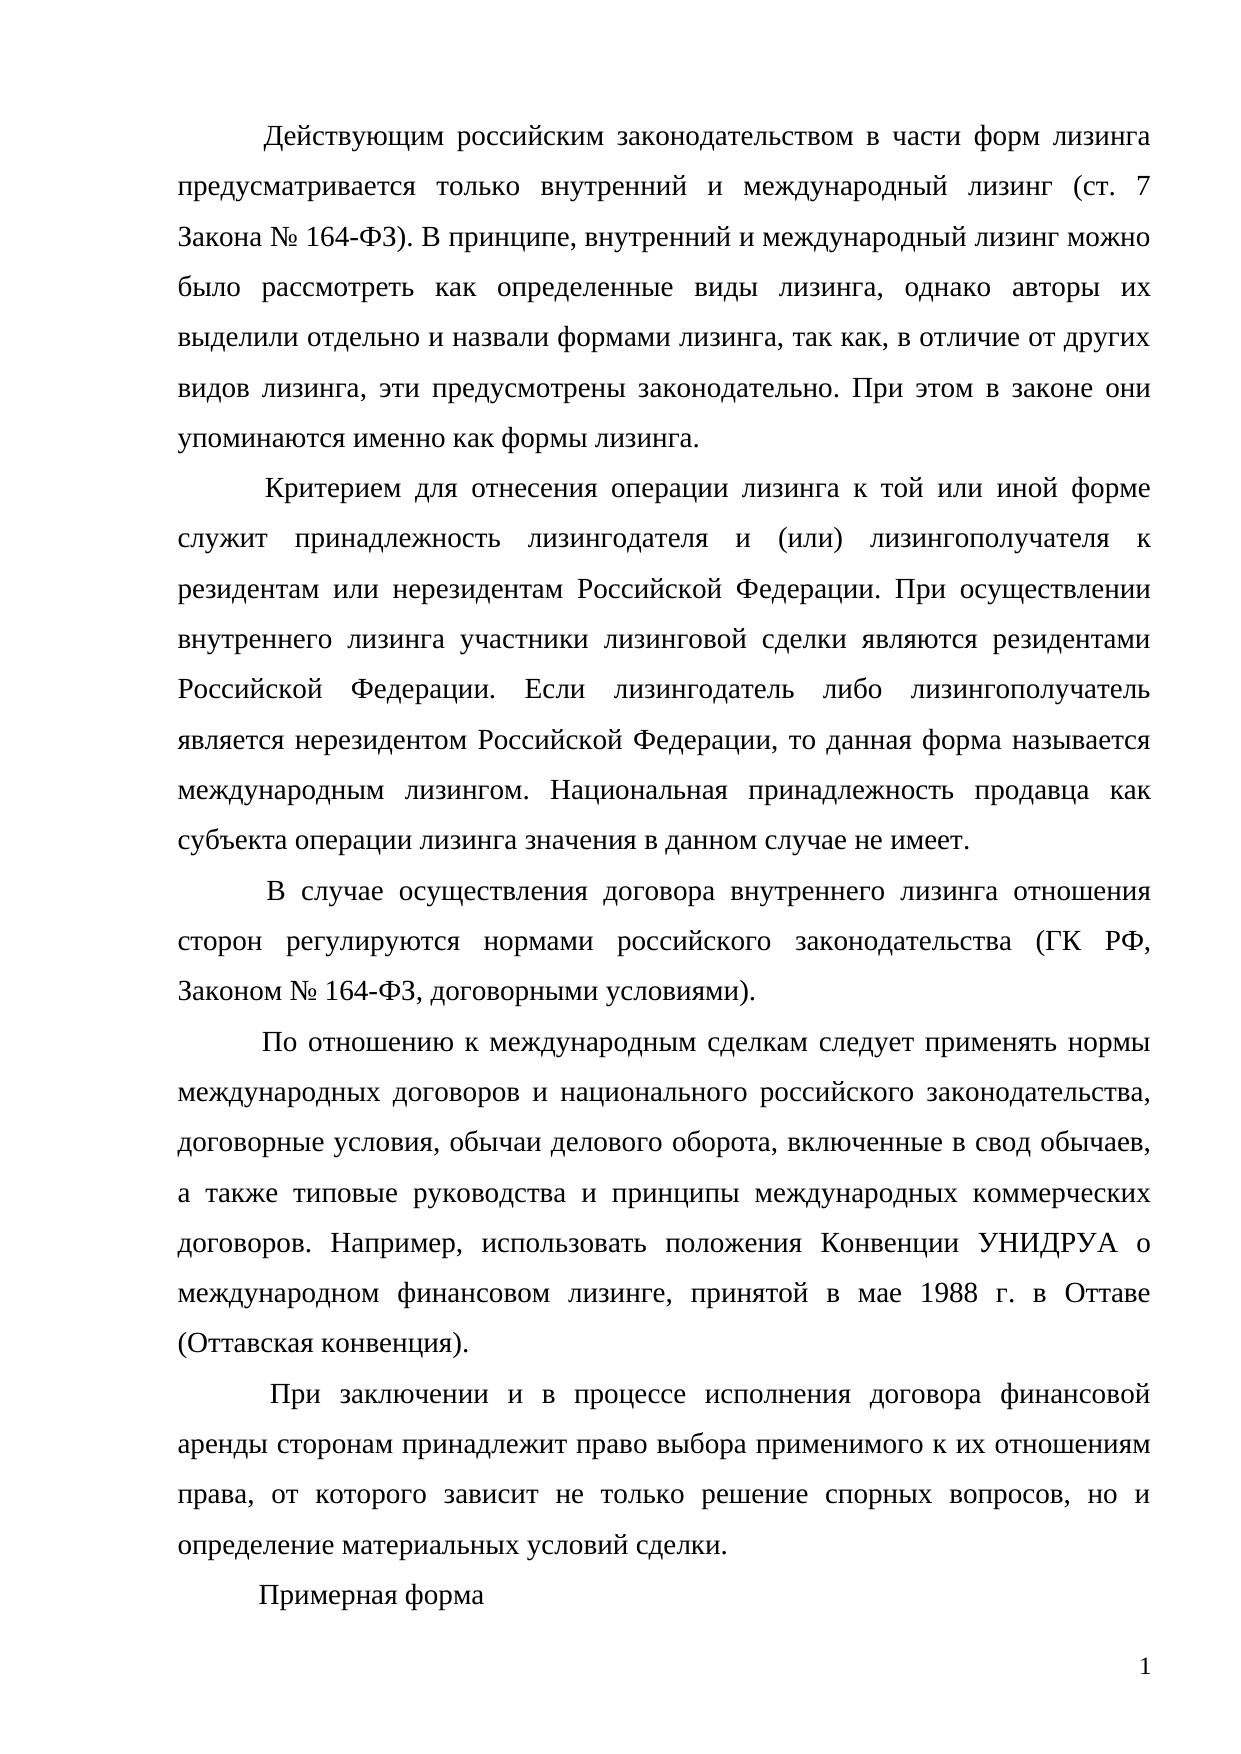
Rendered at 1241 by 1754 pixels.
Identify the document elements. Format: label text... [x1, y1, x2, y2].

text По отношению к международным сделкам следует применять нормы международных договоров и национального российского законодательства, договорные условия, обычаи делового оборота, включенные в свод обычаев, а также типовые руководства и принципы международных коммерческих договоров. Например, использовать положения Конвенции УНИДРУА о международном финансовом лизинге, принятой в мае . в Оттаве (Оттавская конвенция). [177, 1024, 1152, 1359]
text Критерием для отнесения операции лизинга к той или иной форме служит принадлежность лизингодателя и (или) лизингополучателя к резидентам или нерезидентам Российской Федерации. При осуществлении внутреннего лизинга участники лизинговой сделки являются резидентами Российской Федерации. Если лизингодатель либо лизингополучатель является нерезидентом Российской Федерации, то данная форма называется международным лизингом. Национальная принадлежность продавца как субъекта операции лизинга значения в данном случае не имеет. [177, 470, 1152, 856]
text Примерная форма [177, 1577, 1152, 1611]
text При заключении и в процессе исполнения договора финансовой аренды сторонам принадлежит право выбора применимого к их отношениям права, от которого зависит не только решение спорных вопросов, но и определение материальных условий сделки. [177, 1376, 1152, 1560]
text Действующим российским законодательством в части форм лизинга предусматривается только внутренний и международный лизинг (ст. 7 Закона № 164-ФЗ). В принципе, внутренний и международный лизинг можно было рассмотреть как определенные виды лизинга, однако авторы их выделили отдельно и назвали формами лизинга, так как, в отличие от других видов лизинга, эти предусмотрены законодательно. При этом в законе они упоминаются именно как формы лизинга. [177, 118, 1152, 453]
text В случае осуществления договора внутреннего лизинга отношения сторон регулируются нормами российского законодательства (ГК РФ, Законом № 164-ФЗ, договорными условиями). [177, 873, 1152, 1007]
